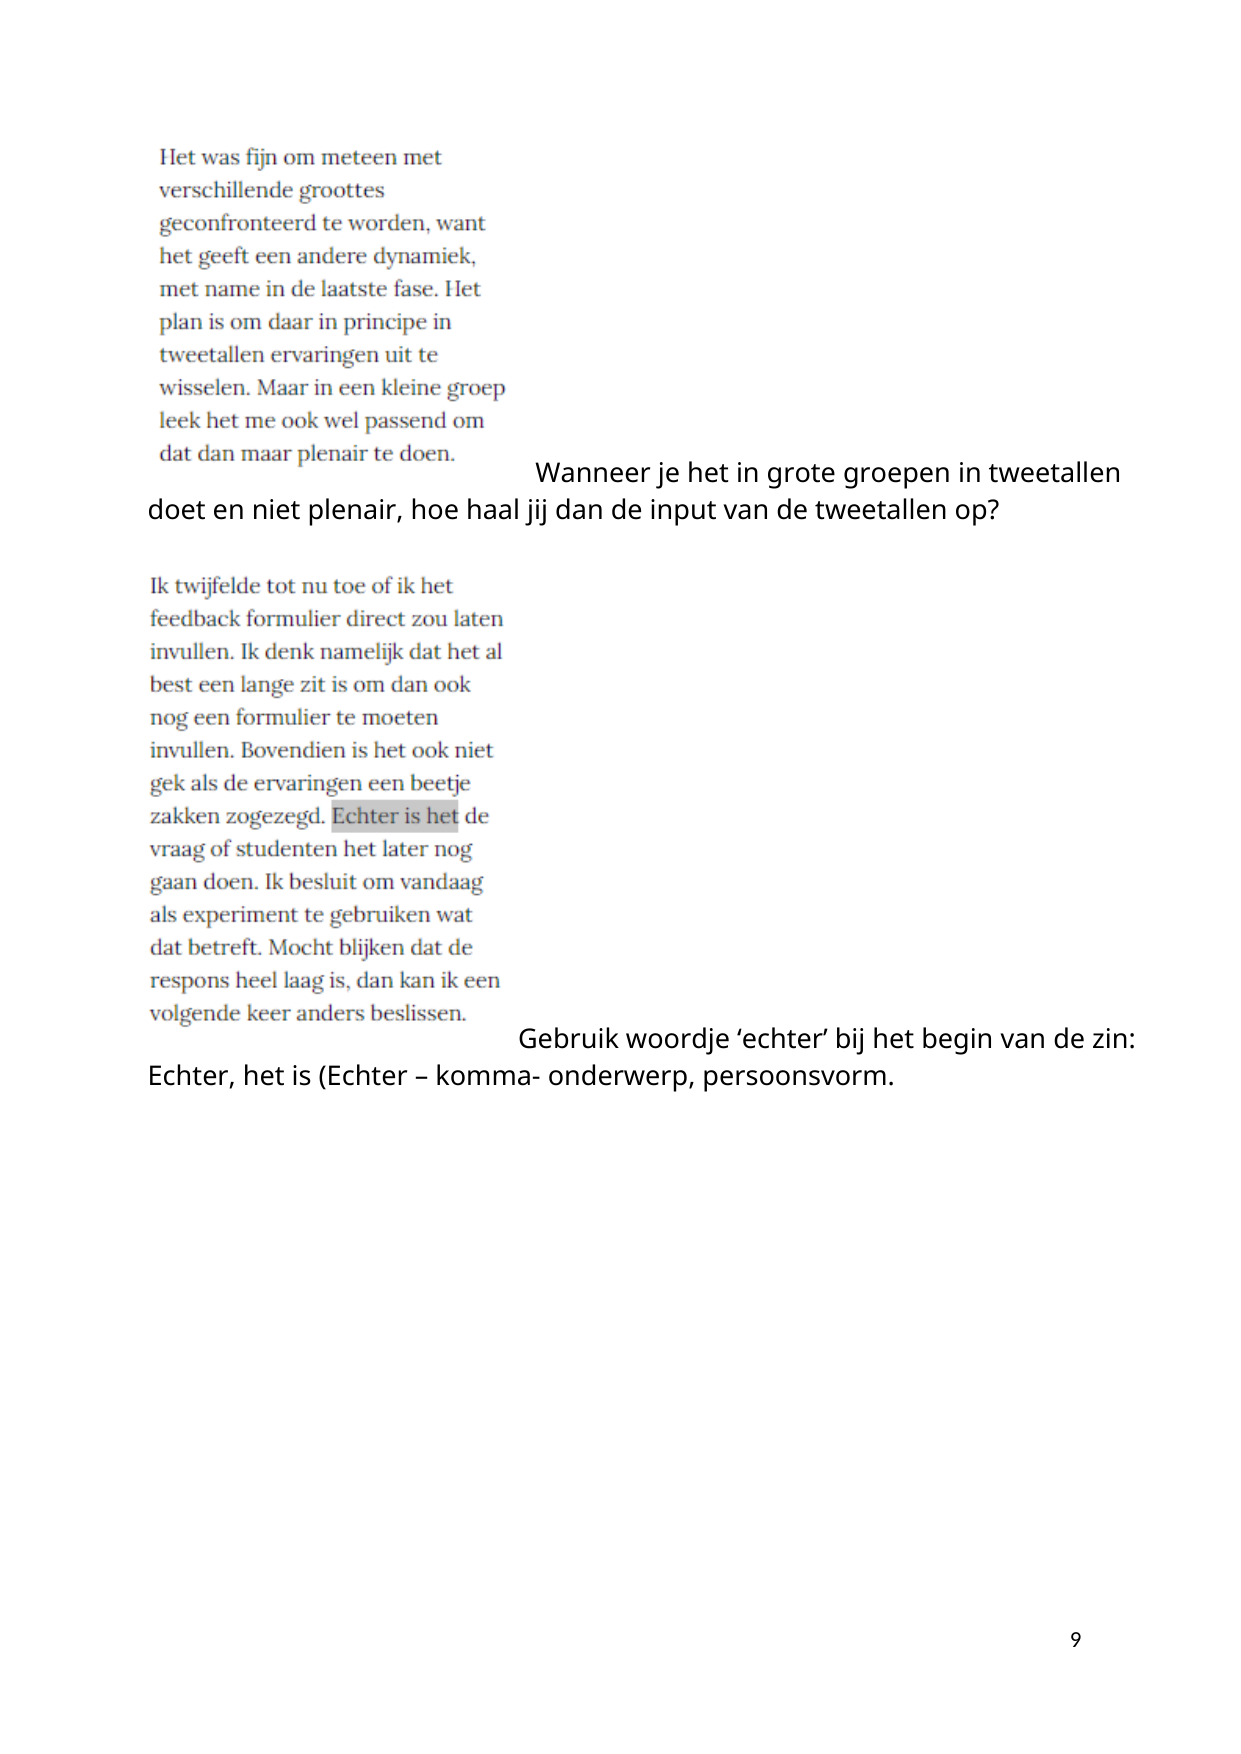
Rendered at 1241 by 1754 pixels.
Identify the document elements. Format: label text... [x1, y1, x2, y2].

picture [147, 125, 535, 483]
picture [147, 570, 518, 1049]
